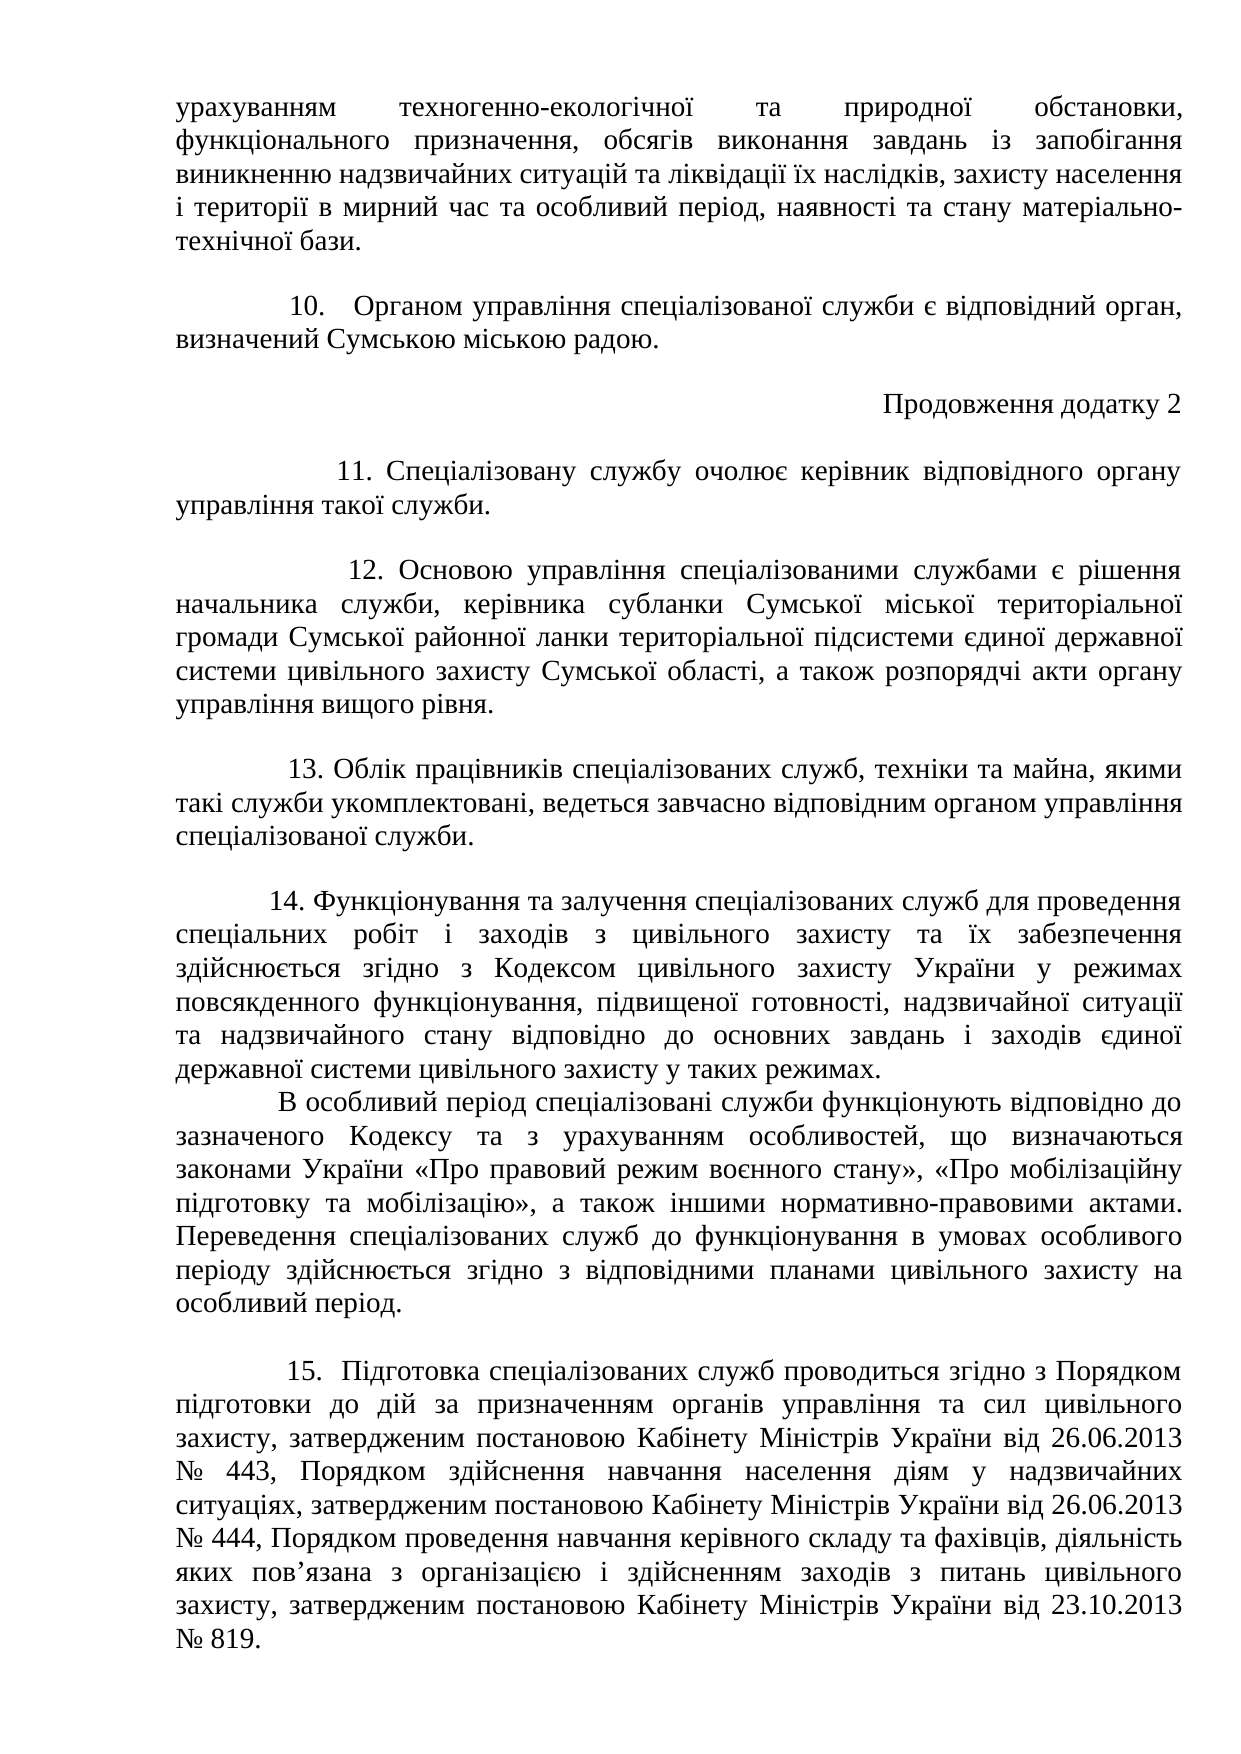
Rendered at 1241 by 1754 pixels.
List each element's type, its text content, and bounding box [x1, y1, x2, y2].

text 13. Облік працівників спеціалізованих служб, техніки та майна, якими такі служби укомплектовані, ведеться завчасно відповідним органом управління спеціалізованої служби. [175, 751, 1184, 852]
text Продовження додатку 2 [175, 386, 1184, 420]
text 11. Спеціалізовану службу очолює керівник відповідного органу управління такої служби. [175, 453, 1184, 521]
text В особливий період спеціалізовані служби функціонують відповідно до зазначеного Кодексу та з урахуванням особливостей, що визначаються законами України «Про правовий режим воєнного стану», «Про мобілізаційну підготовку та мобілізацію», а також іншими нормативно-правовими актами. Переведення спеціалізованих служб до функціонування в умовах особливого періоду здійснюється згідно з відповідними планами цивільного захисту на особливий період. [175, 1084, 1184, 1319]
text 15. Підготовка спеціалізованих служб проводиться згідно з Порядком підготовки до дій за призначенням органів управління та сил цивільного захисту, затвердженим постановою Кабінету Міністрів України від 26.06.2013 № 443, Порядком здійснення навчання населення діям у надзвичайних ситуаціях, затвердженим постановою Кабінету Міністрів України від 26.06.2013 № 444, Порядком проведення навчання керівного складу та фахівців, діяльність яких пов’язана з організацією і здійсненням заходів з питань цивільного захисту, затвердженим постановою Кабінету Міністрів України від 23.10.2013 № 819. [175, 1353, 1184, 1654]
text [175, 89, 1184, 256]
text 10. Органом управління спеціалізованої служби є відповідний орган, визначений Сумською міською радою. [175, 288, 1184, 355]
text 12. Основою управління спеціалізованими службами є рішення начальника служби, керівника субланки Сумської міської територіальної громади Сумської районної ланки територіальної підсистеми єдиної державної системи цивільного захисту Сумської області, а також розпорядчі акти органу управління вищого рівня. [175, 552, 1184, 720]
text 14. Функціонування та залучення спеціалізованих служб для проведення спеціальних робіт і заходів з цивільного захисту та їх забезпечення здійснюється згідно з Кодексом цивільного захисту України у режимах повсякденного функціонування, підвищеної готовності, надзвичайної ситуації та надзвичайного стану відповідно до основних завдань і заходів єдиної державної системи цивільного захисту у таких режимах. [175, 883, 1184, 1084]
